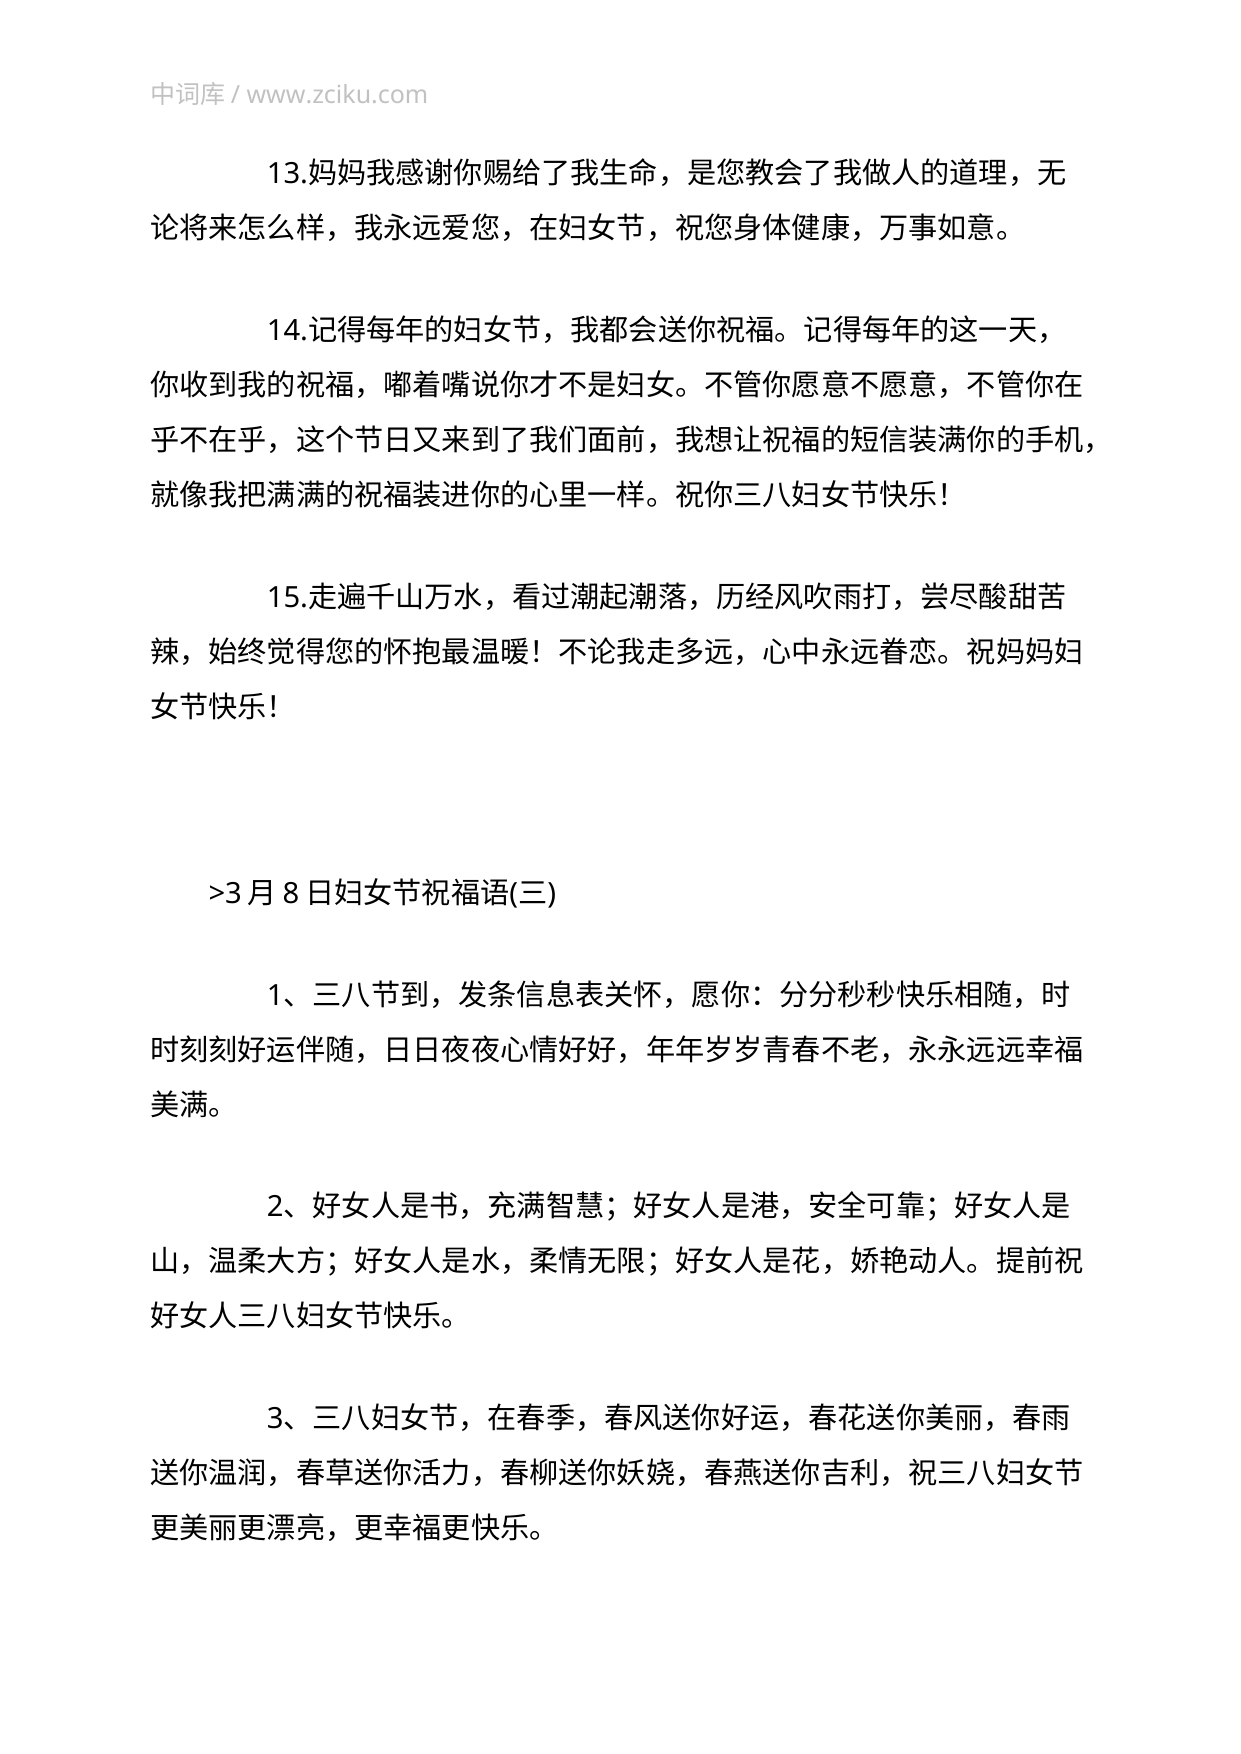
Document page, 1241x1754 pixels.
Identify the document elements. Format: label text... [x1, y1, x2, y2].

text 1、三八节到，发条信息表关怀，愿你：分分秒秒快乐相随，时时刻刻好运伴随，日日夜夜心情好好，年年岁岁青春不老，永永远远幸福美满。 [150, 971, 1090, 1123]
text 3、三八妇女节，在春季，春风送你好运，春花送你美丽，春雨送你温润，春草送你活力，春柳送你妖娆，春燕送你吉利，祝三八妇女节更美丽更漂亮，更幸福更快乐。 [150, 1394, 1090, 1547]
text 13.妈妈我感谢你赐给了我生命，是您教会了我做人的道理，无论将来怎么样，我永远爱您，在妇女节，祝您身体健康，万事如意。 [150, 150, 1090, 247]
text 15.走遍千山万水，看过潮起潮落，历经风吹雨打，尝尽酸甜苦辣，始终觉得您的怀抱最温暖！不论我走多远，心中永远眷恋。祝妈妈妇女节快乐！ [150, 573, 1090, 726]
text 14.记得每年的妇女节，我都会送你祝福。记得每年的这一天，你收到我的祝福，嘟着嘴说你才不是妇女。不管你愿意不愿意，不管你在乎不在乎，这个节日又来到了我们面前，我想让祝福的短信装满你的手机，就像我把满满的祝福装进你的心里一样。祝你三八妇女节快乐！ [150, 307, 1090, 514]
text >3月8日妇女节祝福语(三) [150, 869, 1090, 912]
text 2、好女人是书，充满智慧；好女人是港，安全可靠；好女人是山，温柔大方；好女人是水，柔情无限；好女人是花，娇艳动人。提前祝好女人三八妇女节快乐。 [150, 1183, 1090, 1335]
